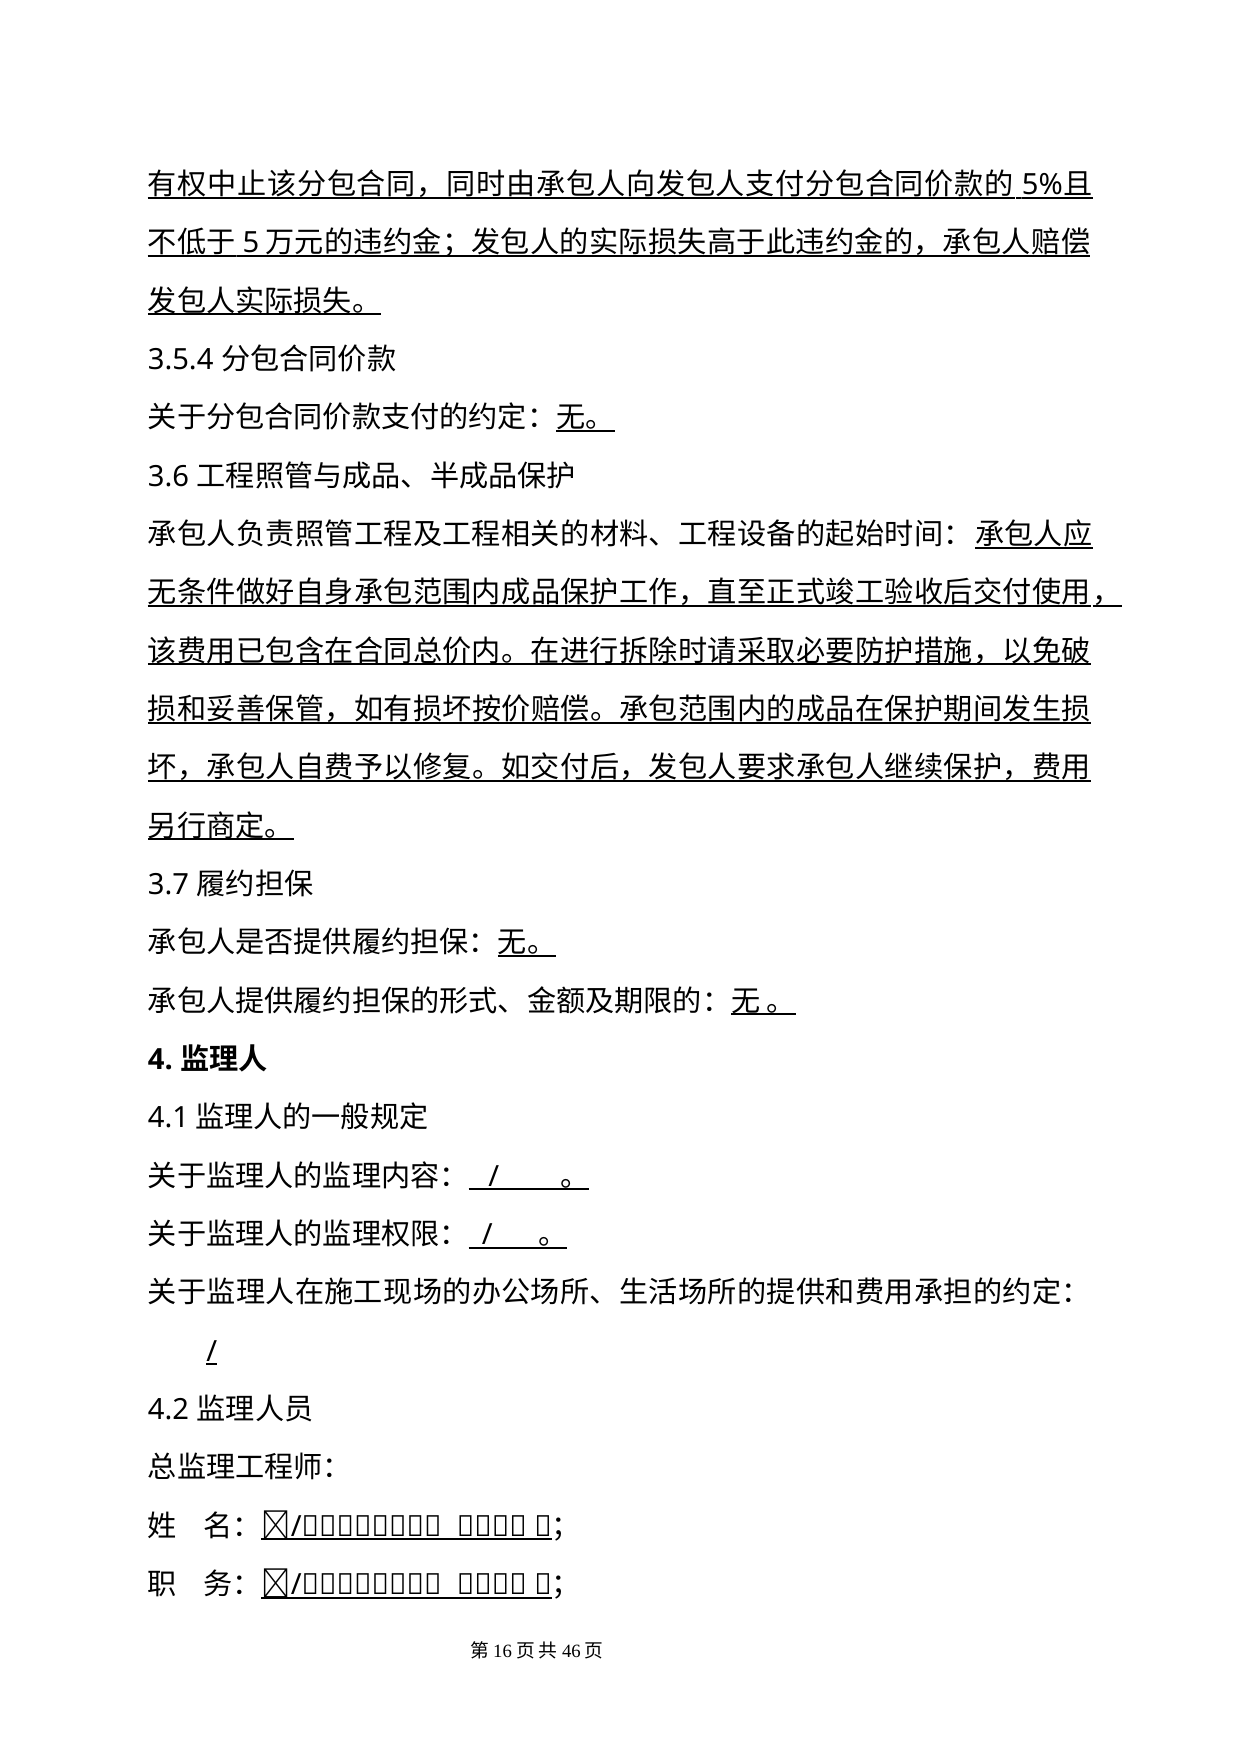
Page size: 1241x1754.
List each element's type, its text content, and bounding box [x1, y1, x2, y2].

text 关于监理人的监理权限： / 。 [148, 1198, 1092, 1256]
text 3.5.4 分包合同价款 [148, 323, 1092, 381]
text 承包人是否提供履约担保：无。 [148, 906, 1092, 964]
text 承包人负责照管工程及工程相关的材料、工程设备的起始时间：承包人应无条件做好自身承包范围内成品保护工作，直至正式竣工验收后交付使用，该费用已包含在合同总价内。在进行拆除时请采取必要防护措施，以免破损和妥善保管，如有损坏按价赔偿。承包范围内的成品在保护期间发生损坏，承包人自费予以修复。如交付后，发包人要求承包人继续保护，费用另行商定。 [148, 498, 1092, 848]
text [148, 148, 1092, 197]
text 4.2 监理人员 [148, 1373, 1092, 1431]
text 总监理工程师： [148, 1431, 1092, 1489]
text 职 务：/  ； [148, 1548, 1092, 1606]
text 承包人提供履约担保的形式、金额及期限的：无 。 [148, 964, 1092, 1023]
text 3.6 工程照管与成品、半成品保护 [148, 439, 1092, 498]
text 3.7 履约担保 [148, 848, 1092, 906]
text 4.1监理人的一般规定 [148, 1081, 1092, 1139]
text 4. 监理人 [148, 1023, 1092, 1081]
text 关于监理人在施工现场的办公场所、生活场所的提供和费用承担的约定： / [148, 1256, 1092, 1373]
text 关于监理人的监理内容： / 。 [148, 1139, 1092, 1198]
text 姓 名：/  ； [148, 1489, 1092, 1548]
text 关于分包合同价款支付的约定：无。 [148, 381, 1092, 439]
